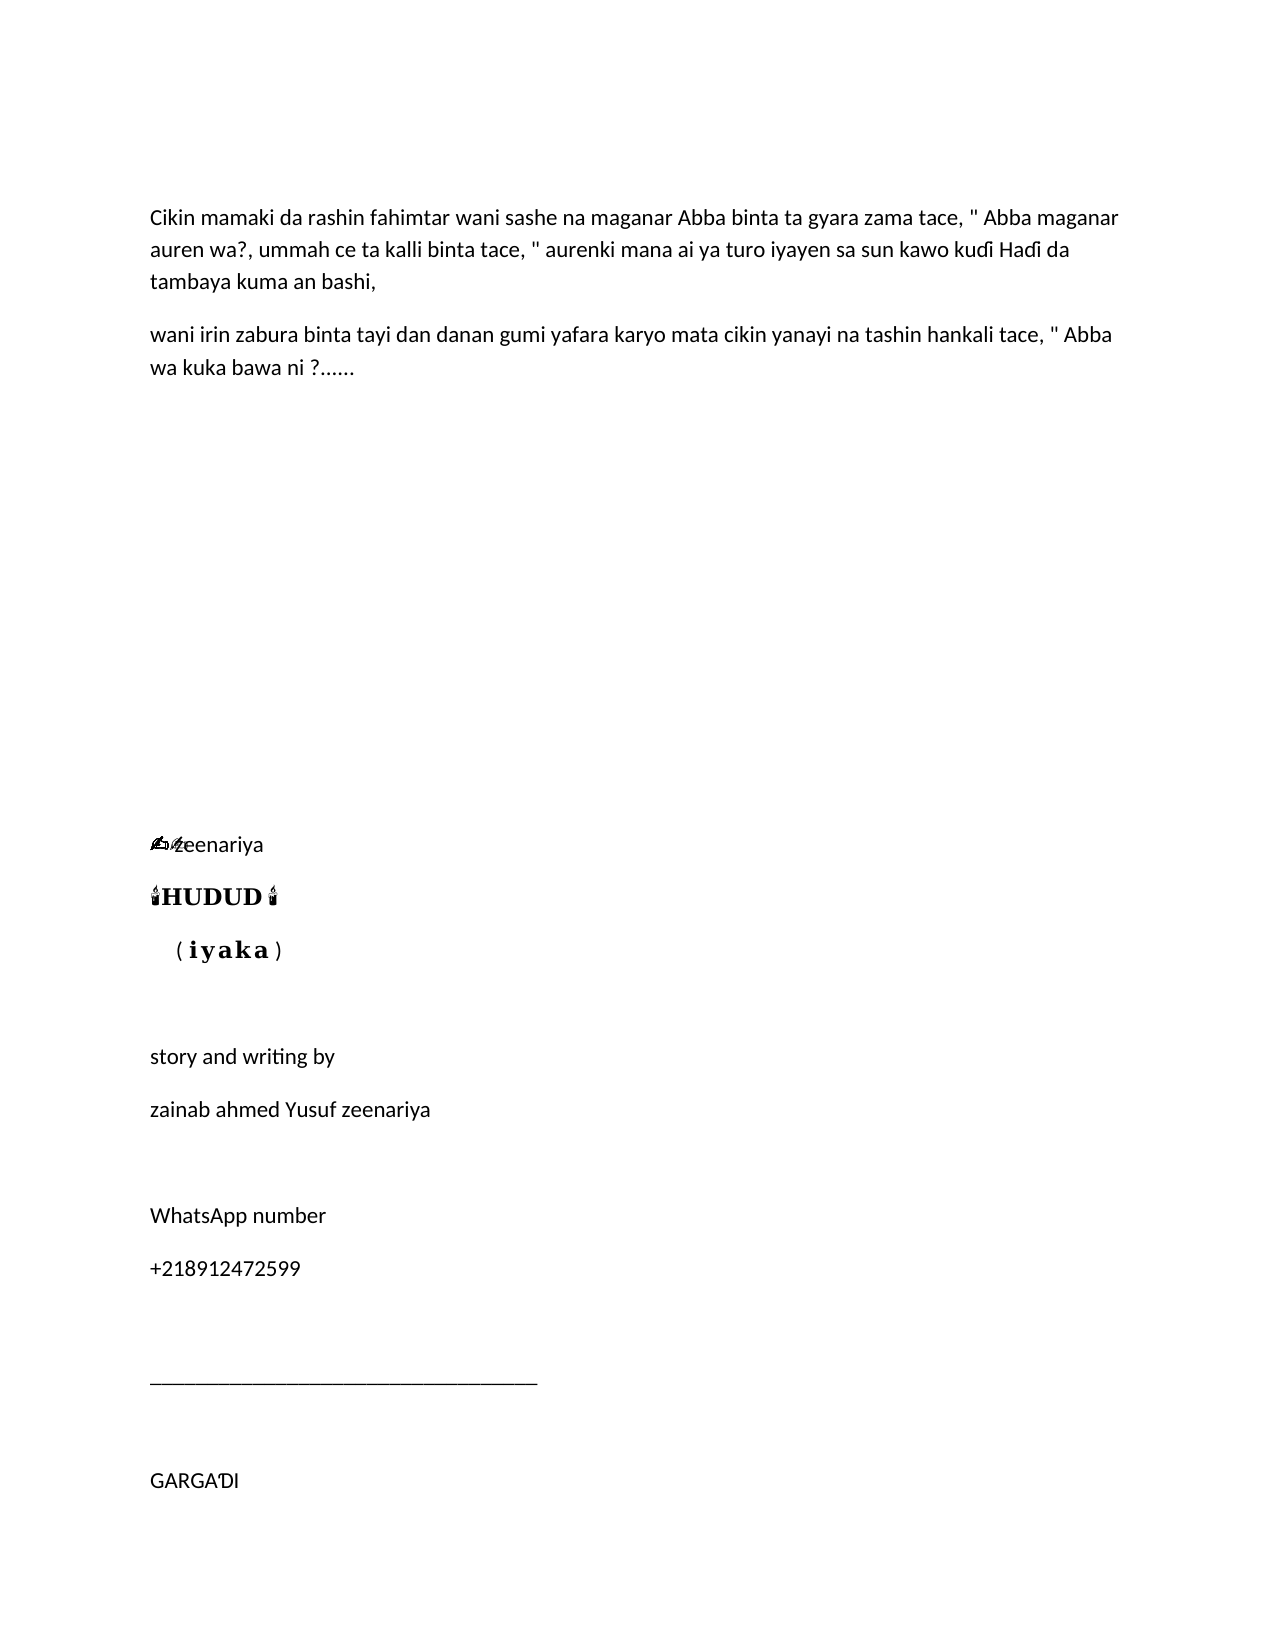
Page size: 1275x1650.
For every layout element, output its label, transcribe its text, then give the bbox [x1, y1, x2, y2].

text GARGAƊI [150, 1466, 1125, 1494]
text 🕯️𝐇𝐔𝐃𝐔𝐃 🕯️ [150, 883, 1125, 911]
text wani irin zabura binta tayi dan danan gumi yafara karyo mata cikin yanayi na tashin hankali tace, " Abba wa kuka bawa ni ?...... [150, 320, 1125, 381]
text WhatsApp number [150, 1201, 1125, 1229]
text story and writing by [150, 1042, 1125, 1070]
text zainab ahmed Yusuf zeenariya [150, 1095, 1125, 1123]
text ✍🏻 zeenariya [150, 830, 1125, 858]
text +218912472599 [150, 1254, 1125, 1282]
text Cikin mamaki da rashin fahimtar wani sashe na maganar Abba binta ta gyara zama tace, " Abba maganar auren wa?, ummah ce ta kalli binta tace, " aurenki mana ai ya turo iyayen sa sun kawo kuɗi Haɗi da tambaya kuma an bashi, [150, 203, 1125, 295]
text ( 𝐢𝐲𝐚𝐤𝐚 ) [150, 936, 1125, 964]
text __________________________________ [150, 1360, 1125, 1388]
